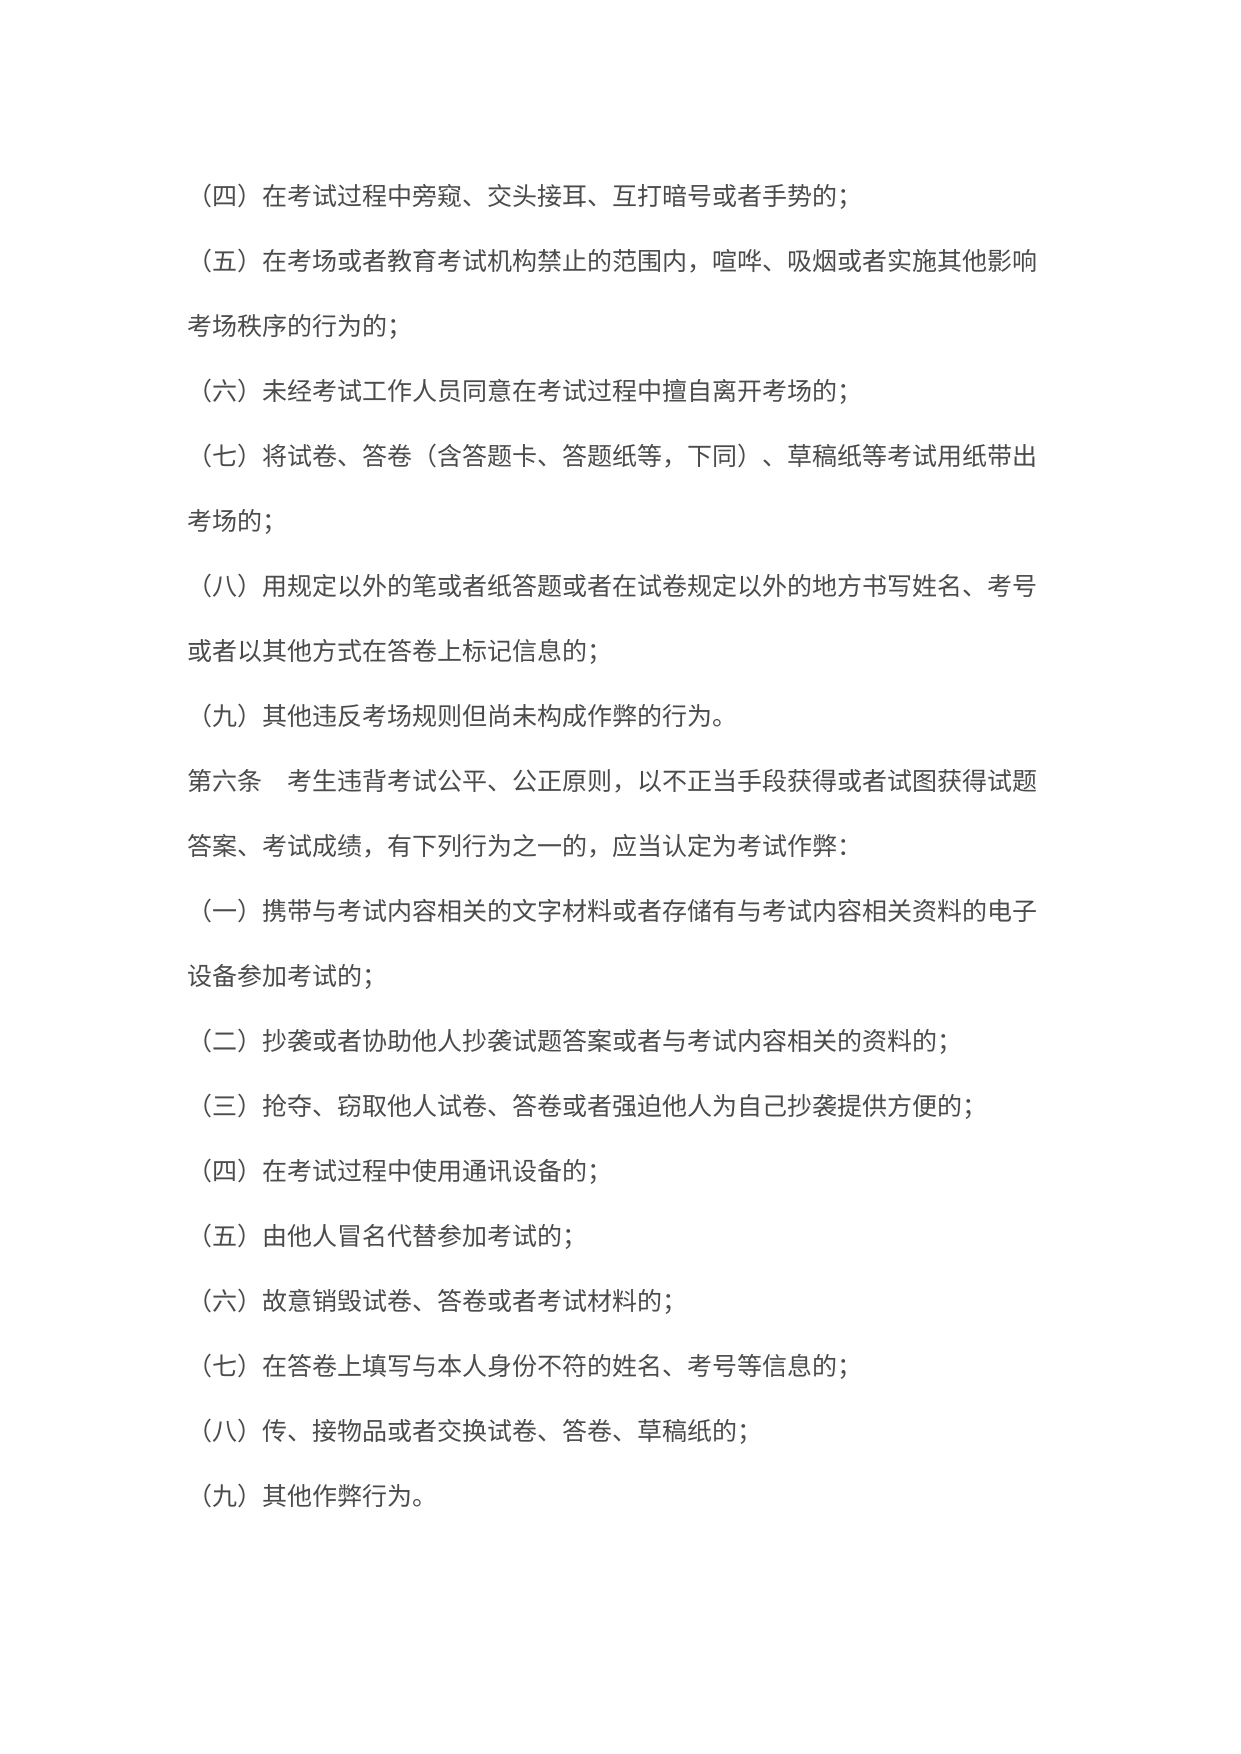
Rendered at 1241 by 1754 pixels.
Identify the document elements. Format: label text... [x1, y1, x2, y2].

text （八）传、接物品或者交换试卷、答卷、草稿纸的； [187, 1397, 1053, 1462]
text （三）抢夺、窃取他人试卷、答卷或者强迫他人为自己抄袭提供方便的； [187, 1072, 1053, 1137]
text 第六条 考生违背考试公平、公正原则，以不正当手段获得或者试图获得试题答案、考试成绩，有下列行为之一的，应当认定为考试作弊： [187, 747, 1053, 877]
text （七）在答卷上填写与本人身份不符的姓名、考号等信息的； [187, 1332, 1053, 1397]
text （八）用规定以外的笔或者纸答题或者在试卷规定以外的地方书写姓名、考号或者以其他方式在答卷上标记信息的； [187, 552, 1053, 682]
text （七）将试卷、答卷（含答题卡、答题纸等，下同）、草稿纸等考试用纸带出考场的； [187, 422, 1053, 552]
text （四）在考试过程中旁窥、交头接耳、互打暗号或者手势的； [187, 162, 1053, 227]
text （九）其他作弊行为。 [187, 1462, 1053, 1527]
text （九）其他违反考场规则但尚未构成作弊的行为。 [187, 682, 1053, 747]
text （六）故意销毁试卷、答卷或者考试材料的； [187, 1267, 1053, 1332]
text （二）抄袭或者协助他人抄袭试题答案或者与考试内容相关的资料的； [187, 1007, 1053, 1072]
text （六）未经考试工作人员同意在考试过程中擅自离开考场的； [187, 357, 1053, 422]
text （一）携带与考试内容相关的文字材料或者存储有与考试内容相关资料的电子设备参加考试的； [187, 877, 1053, 1007]
text （五）由他人冒名代替参加考试的； [187, 1202, 1053, 1267]
text （五）在考场或者教育考试机构禁止的范围内，喧哗、吸烟或者实施其他影响考场秩序的行为的； [187, 227, 1053, 357]
text （四）在考试过程中使用通讯设备的； [187, 1137, 1053, 1202]
